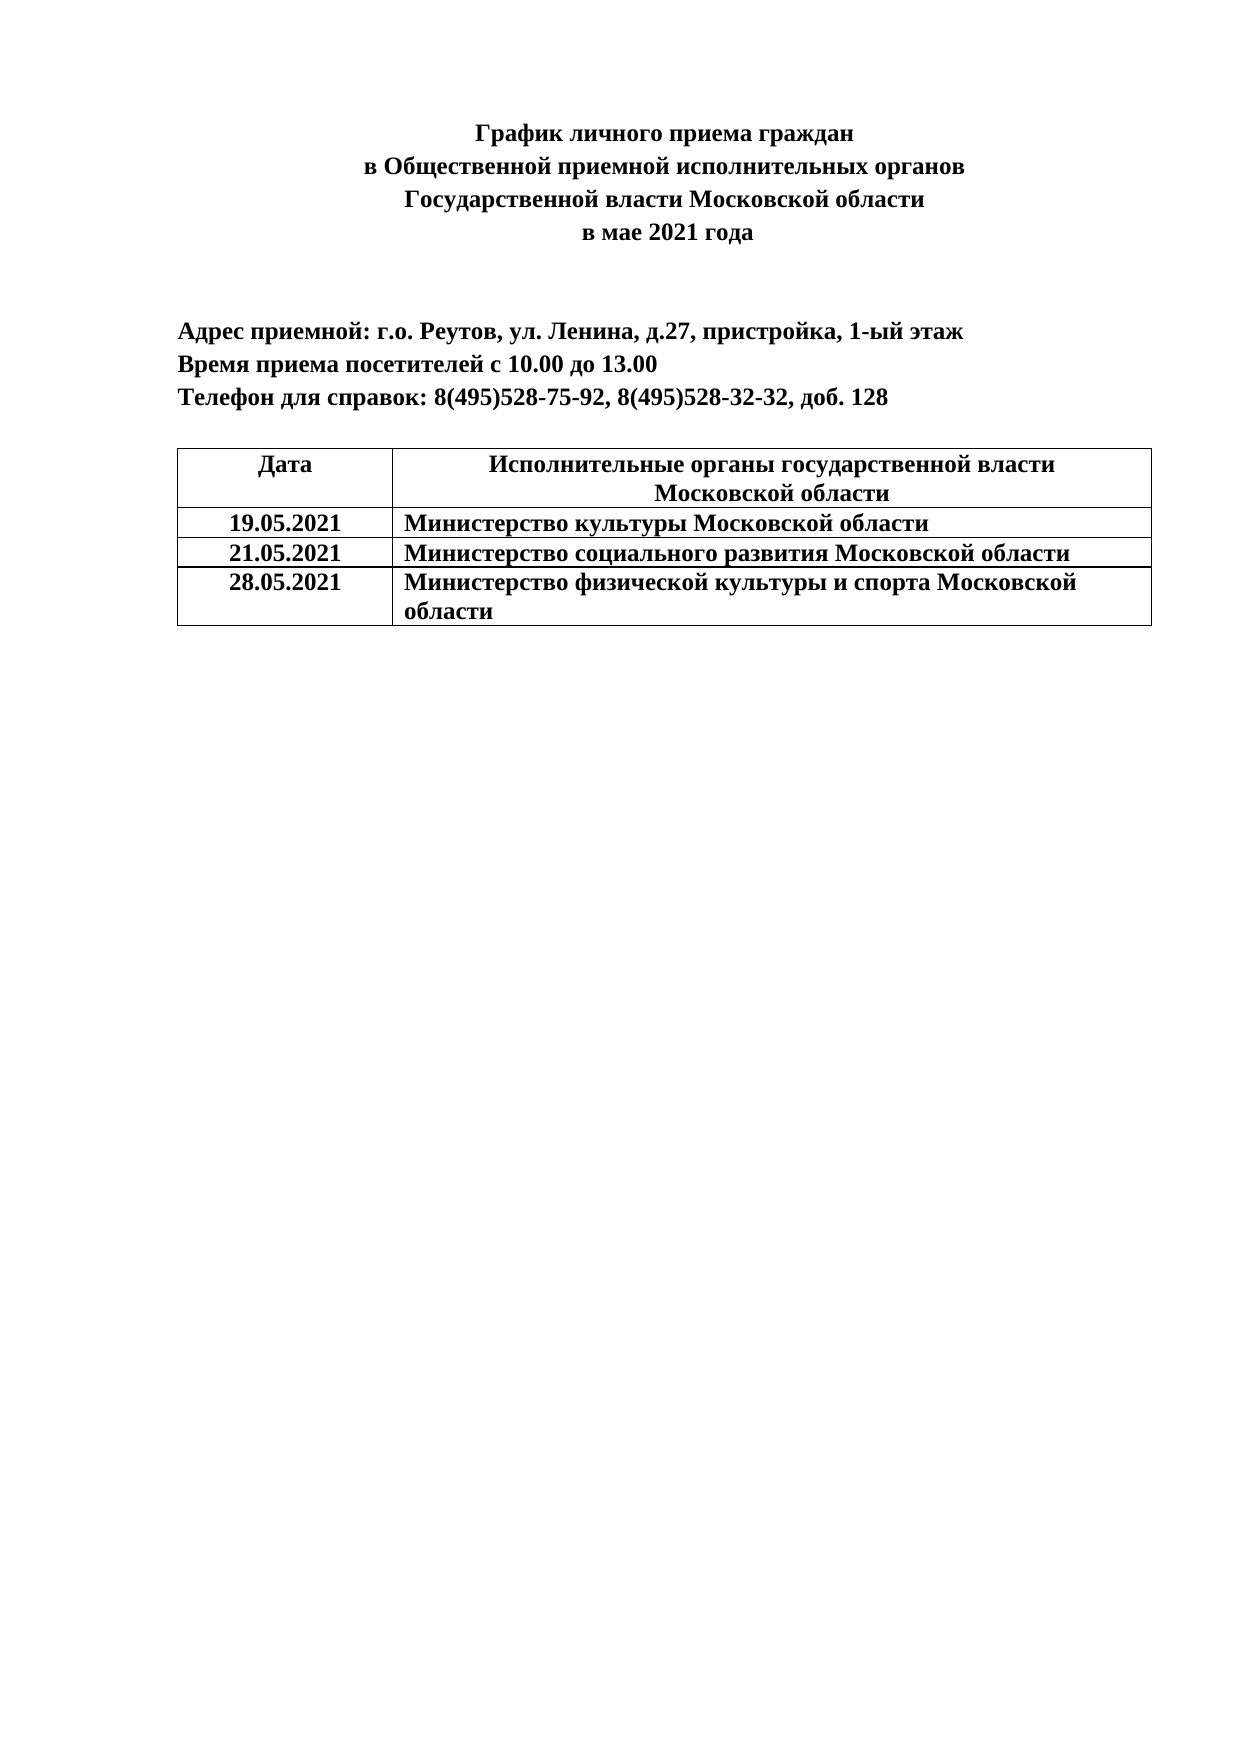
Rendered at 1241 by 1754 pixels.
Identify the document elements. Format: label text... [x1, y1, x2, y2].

text Телефон для справок: 8(495)528-75-92, 8(495)528-32-32, доб. 128 [177, 382, 1152, 411]
table_header Исполнительные органы государственной власти Московской области [393, 449, 1151, 507]
table_cell Министерство социального развития Московской области [393, 538, 1151, 566]
text Время приема посетителей с 10.00 до 13.00 [177, 349, 1152, 378]
text в Общественной приемной исполнительных органов [177, 151, 1152, 180]
table_cell 28.05.2021 [178, 568, 392, 625]
text Адрес приемной: г.о. Реутов, ул. Ленина, д.27, пристройка, 1-ый этаж [177, 316, 1152, 345]
table_cell Министерство физической культуры и спорта Московской области [393, 568, 1151, 625]
table_header Дата [178, 449, 392, 507]
table_cell Министерство культуры Московской области [393, 508, 1151, 537]
table_cell 21.05.2021 [178, 538, 392, 566]
text График личного приема граждан [177, 118, 1152, 147]
text Государственной власти Московской области [177, 184, 1152, 213]
text в мае 2021 года [177, 217, 1152, 246]
table_cell 19.05.2021 [178, 508, 392, 537]
